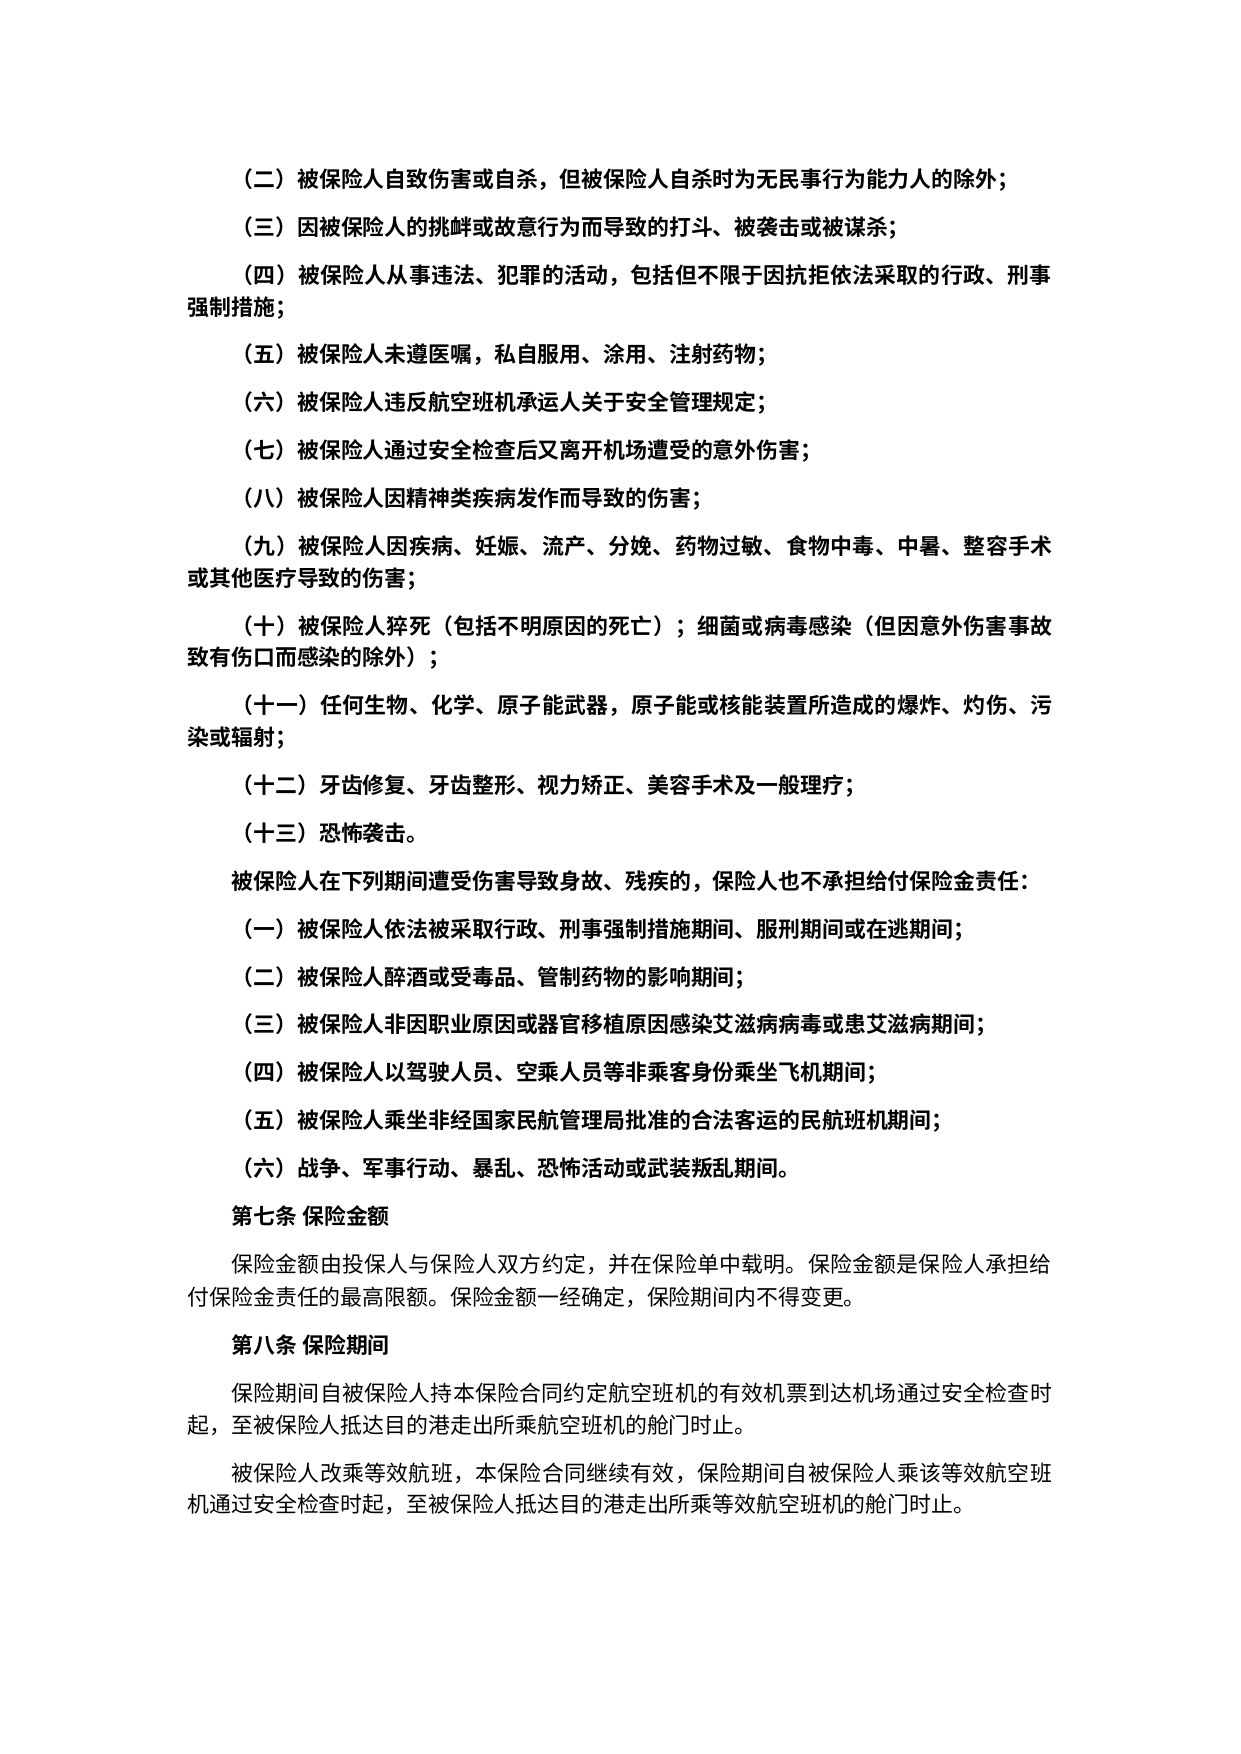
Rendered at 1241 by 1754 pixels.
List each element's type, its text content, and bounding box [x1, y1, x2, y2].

text （十三）恐怖袭击。 [187, 816, 1053, 847]
text （五）被保险人未遵医嘱，私自服用、涂用、注射药物； [187, 337, 1053, 369]
text （十）被保险人猝死（包括不明原因的死亡）；细菌或病毒感染（但因意外伤害事故致有伤口而感染的除外）； [187, 609, 1053, 672]
text （十二）牙齿修复、牙齿整形、视力矫正、美容手术及一般理疗； [187, 768, 1053, 799]
text （九）被保险人因疾病、妊娠、流产、分娩、药物过敏、食物中毒、中暑、整容手术或其他医疗导致的伤害； [187, 529, 1053, 592]
text （二）被保险人醉酒或受毒品、管制药物的影响期间； [187, 959, 1053, 991]
text （十一）任何生物、化学、原子能武器，原子能或核能装置所造成的爆炸、灼伤、污染或辐射； [187, 688, 1053, 752]
text （七）被保险人通过安全检查后又离开机场遭受的意外伤害； [187, 433, 1053, 465]
text （五）被保险人乘坐非经国家民航管理局批准的合法客运的民航班机期间； [187, 1103, 1053, 1135]
text 被保险人在下列期间遭受伤害导致身故、残疾的，保险人也不承担给付保险金责任： [187, 864, 1053, 895]
text （八）被保险人因精神类疾病发作而导致的伤害； [187, 481, 1053, 513]
text 被保险人改乘等效航班，本保险合同继续有效，保险期间自被保险人乘该等效航空班机通过安全检查时起，至被保险人抵达目的港走出所乘等效航空班机的舱门时止。 [187, 1456, 1053, 1519]
text （四）被保险人以驾驶人员、空乘人员等非乘客身份乘坐飞机期间； [187, 1055, 1053, 1087]
text （一）被保险人依法被采取行政、刑事强制措施期间、服刑期间或在逃期间； [187, 912, 1053, 943]
text （六）战争、军事行动、暴乱、恐怖活动或武装叛乱期间。 [187, 1151, 1053, 1183]
text （三）被保险人非因职业原因或器官移植原因感染艾滋病病毒或患艾滋病期间； [187, 1007, 1053, 1039]
text （六）被保险人违反航空班机承运人关于安全管理规定； [187, 385, 1053, 417]
text （二）被保险人自致伤害或自杀，但被保险人自杀时为无民事行为能力人的除外； [187, 162, 1053, 194]
text 第八条 保险期间 [187, 1328, 1053, 1360]
text 保险期间自被保险人持本保险合同约定航空班机的有效机票到达机场通过安全检查时起，至被保险人抵达目的港走出所乘航空班机的舱门时止。 [187, 1376, 1053, 1439]
text 保险金额由投保人与保险人双方约定，并在保险单中载明。保险金额是保险人承担给付保险金责任的最高限额。保险金额一经确定，保险期间内不得变更。 [187, 1247, 1053, 1312]
text （四）被保险人从事违法、犯罪的活动，包括但不限于因抗拒依法采取的行政、刑事强制措施； [187, 258, 1053, 321]
text （三）因被保险人的挑衅或故意行为而导致的打斗、被袭击或被谋杀； [187, 210, 1053, 242]
text 第七条 保险金额 [187, 1199, 1053, 1231]
